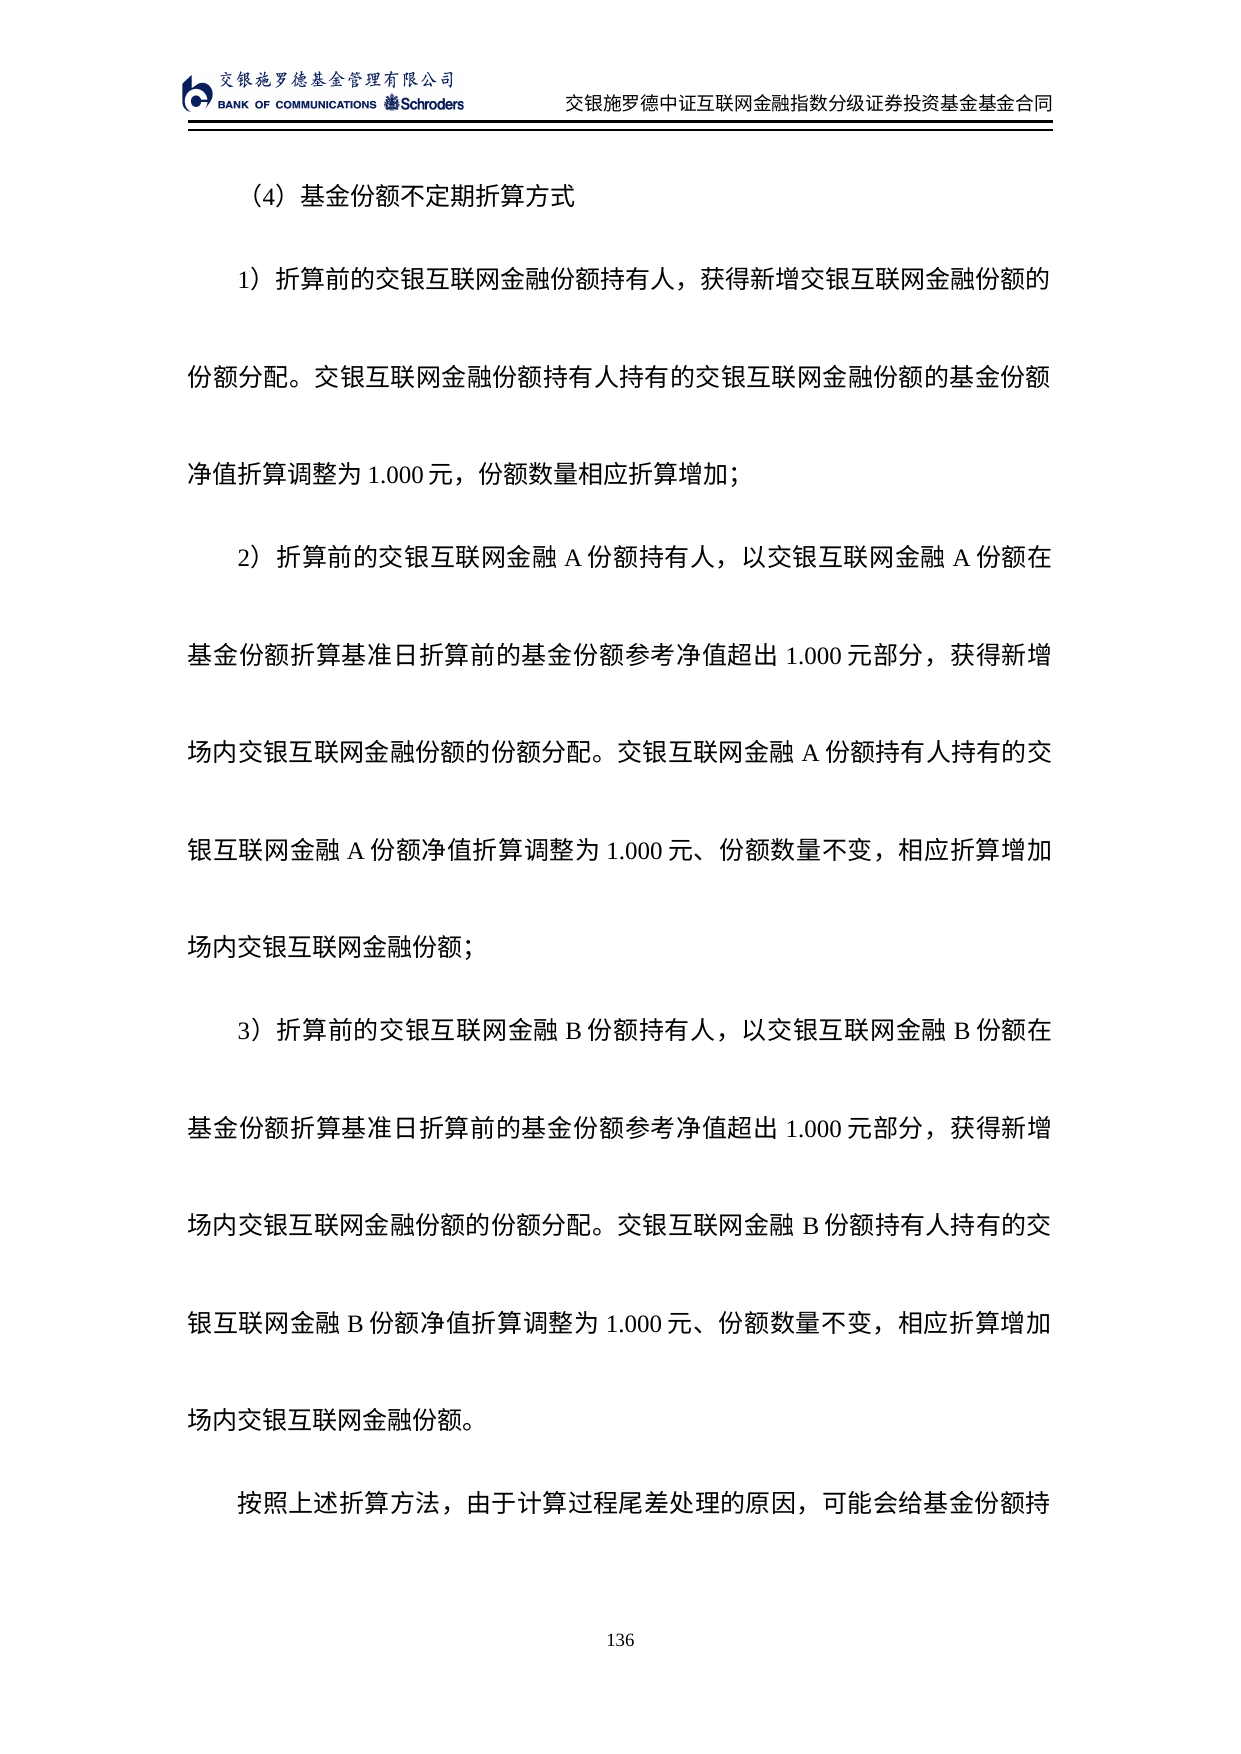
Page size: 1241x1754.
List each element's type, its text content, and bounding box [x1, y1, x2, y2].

text 1）折算前的交银互联网金融份额持有人，获得新增交银互联网金融份额的份额分配。交银互联网金融份额持有人持有的交银互联网金融份额的基金份额净值折算调整为1.000元，份额数量相应折算增加； [187, 245, 1053, 505]
text （4）基金份额不定期折算方式 [187, 162, 1053, 227]
text 3）折算前的交银互联网金融B份额持有人，以交银互联网金融B份额在基金份额折算基准日折算前的基金份额参考净值超出1.000元部分，获得新增场内交银互联网金融份额的份额分配。交银互联网金融B份额持有人持有的交银互联网金融B份额净值折算调整为1.000元、份额数量不变，相应折算增加场内交银互联网金融份额。 [187, 996, 1053, 1451]
picture [182, 71, 464, 112]
text 2）折算前的交银互联网金融A份额持有人，以交银互联网金融A份额在基金份额折算基准日折算前的基金份额参考净值超出1.000元部分，获得新增场内交银互联网金融份额的份额分配。交银互联网金融A份额持有人持有的交银互联网金融A份额净值折算调整为1.000元、份额数量不变，相应折算增加场内交银互联网金融份额； [187, 523, 1053, 978]
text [187, 1469, 1053, 1534]
